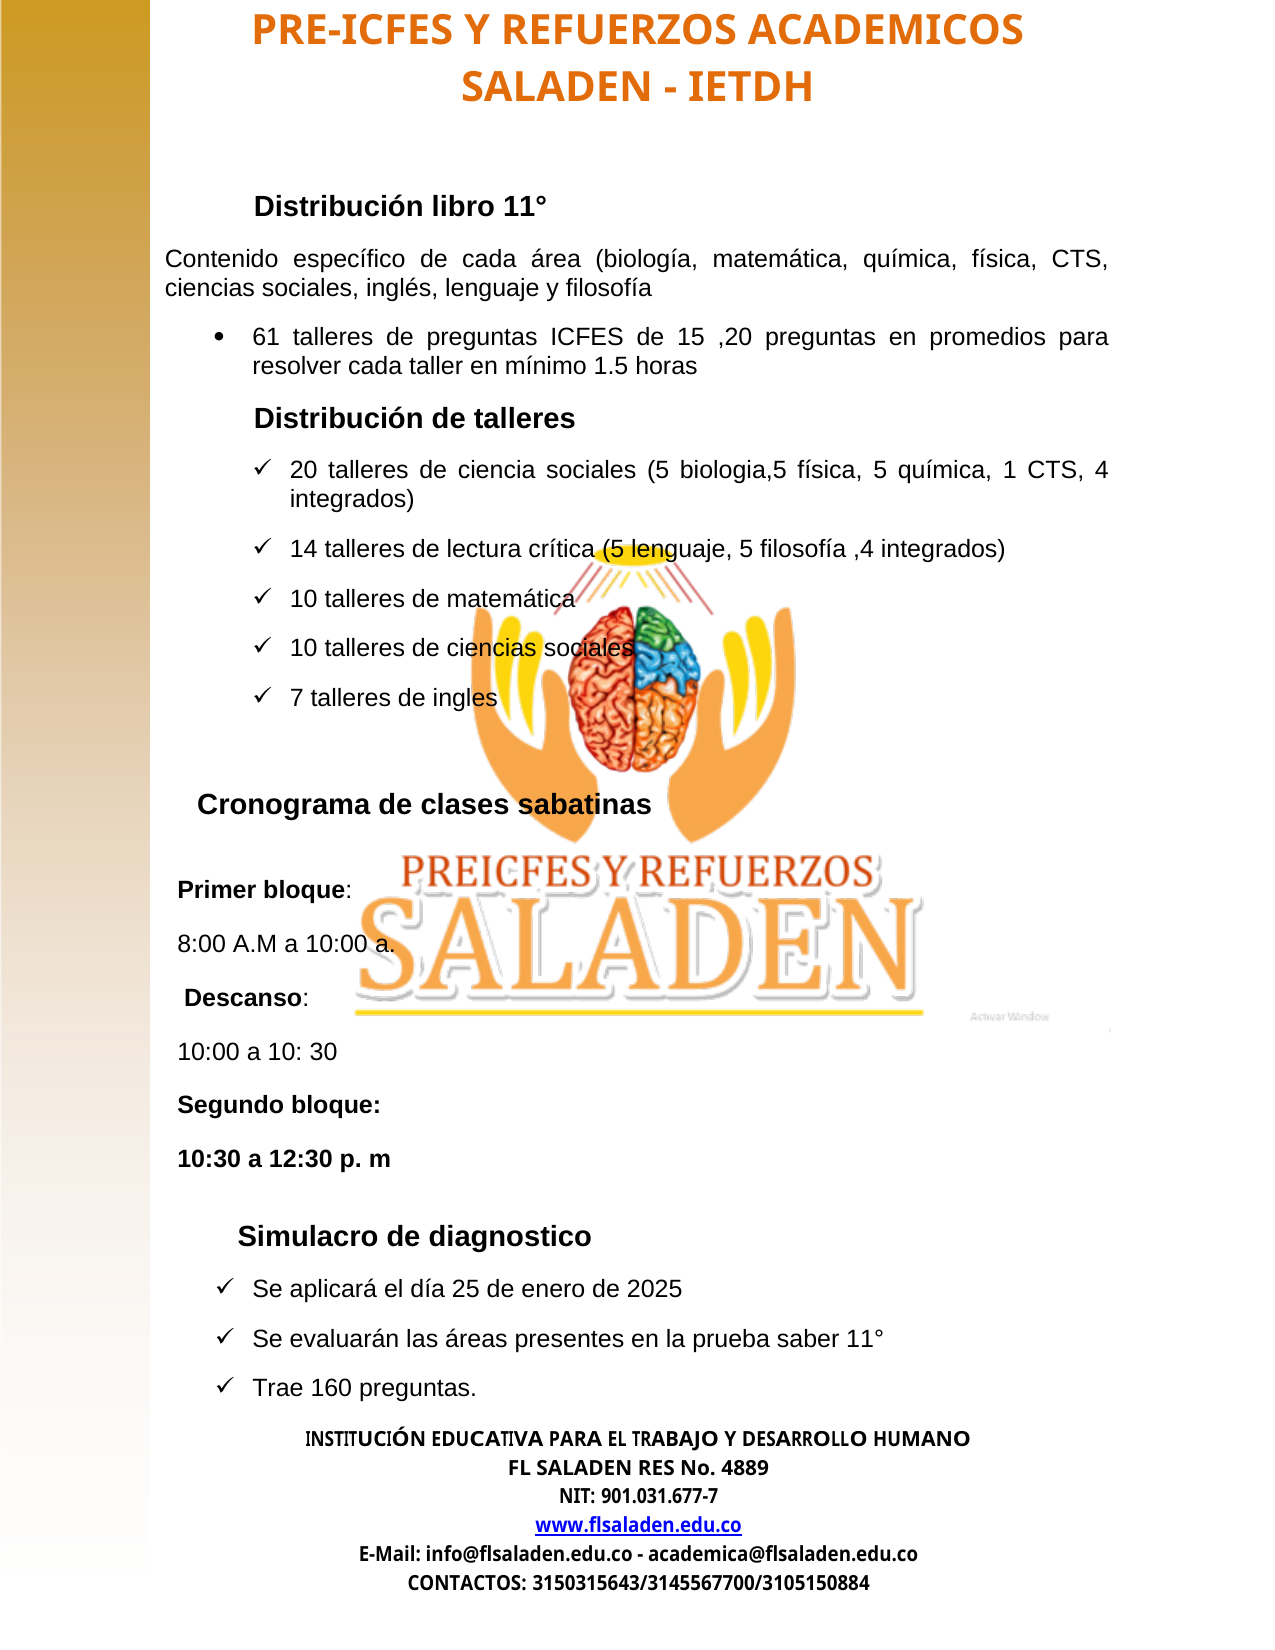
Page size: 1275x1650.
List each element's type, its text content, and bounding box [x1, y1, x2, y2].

subtitle Trae 160 preguntas. [214, 1373, 1110, 1402]
text Descanso: 10:00 a 10: 30 [177, 983, 338, 1065]
subtitle 14 talleres de lectura crítica (5 lenguaje, 5 filosofía ,4 integrados) [252, 534, 1110, 563]
subtitle Simulacro de diagnostico [164, 1219, 1110, 1253]
subtitle 61 talleres de preguntas ICFES de 15 ,20 preguntas en promedios para resolver cada taller en mínimo 1.5 horas [214, 322, 1110, 380]
subtitle Segundo bloque: 10:30 a 12:30 p. m [177, 1091, 393, 1173]
subtitle Distribución de talleres [164, 401, 1110, 434]
subtitle 7 talleres de ingles [252, 683, 1110, 712]
picture [164, 490, 1111, 1074]
picture [0, 0, 150, 1575]
text 8:00 A.M a 10:00 a. [177, 929, 396, 958]
subtitle 10 talleres de ciencias sociales [252, 633, 1110, 662]
text Primer bloque: [177, 875, 396, 904]
subtitle Se aplicará el día 25 de enero de 2025 [214, 1274, 1110, 1303]
subtitle Se evaluarán las áreas presentes en la prueba saber 11° [214, 1324, 1110, 1352]
subtitle Distribución libro 11° [164, 189, 1110, 223]
subtitle 10 talleres de matemática [252, 583, 1110, 612]
subtitle Contenido específico de cada área (biología, matemática, química, física, CTS, ciencias sociales, inglés, lenguaje y filosofía [164, 244, 1110, 301]
subtitle Cronograma de clases sabatinas [164, 787, 1110, 821]
subtitle 20 talleres de ciencia sociales (5 biologia,5 física, 5 química, 1 CTS, 4 integrados) [252, 455, 1110, 513]
